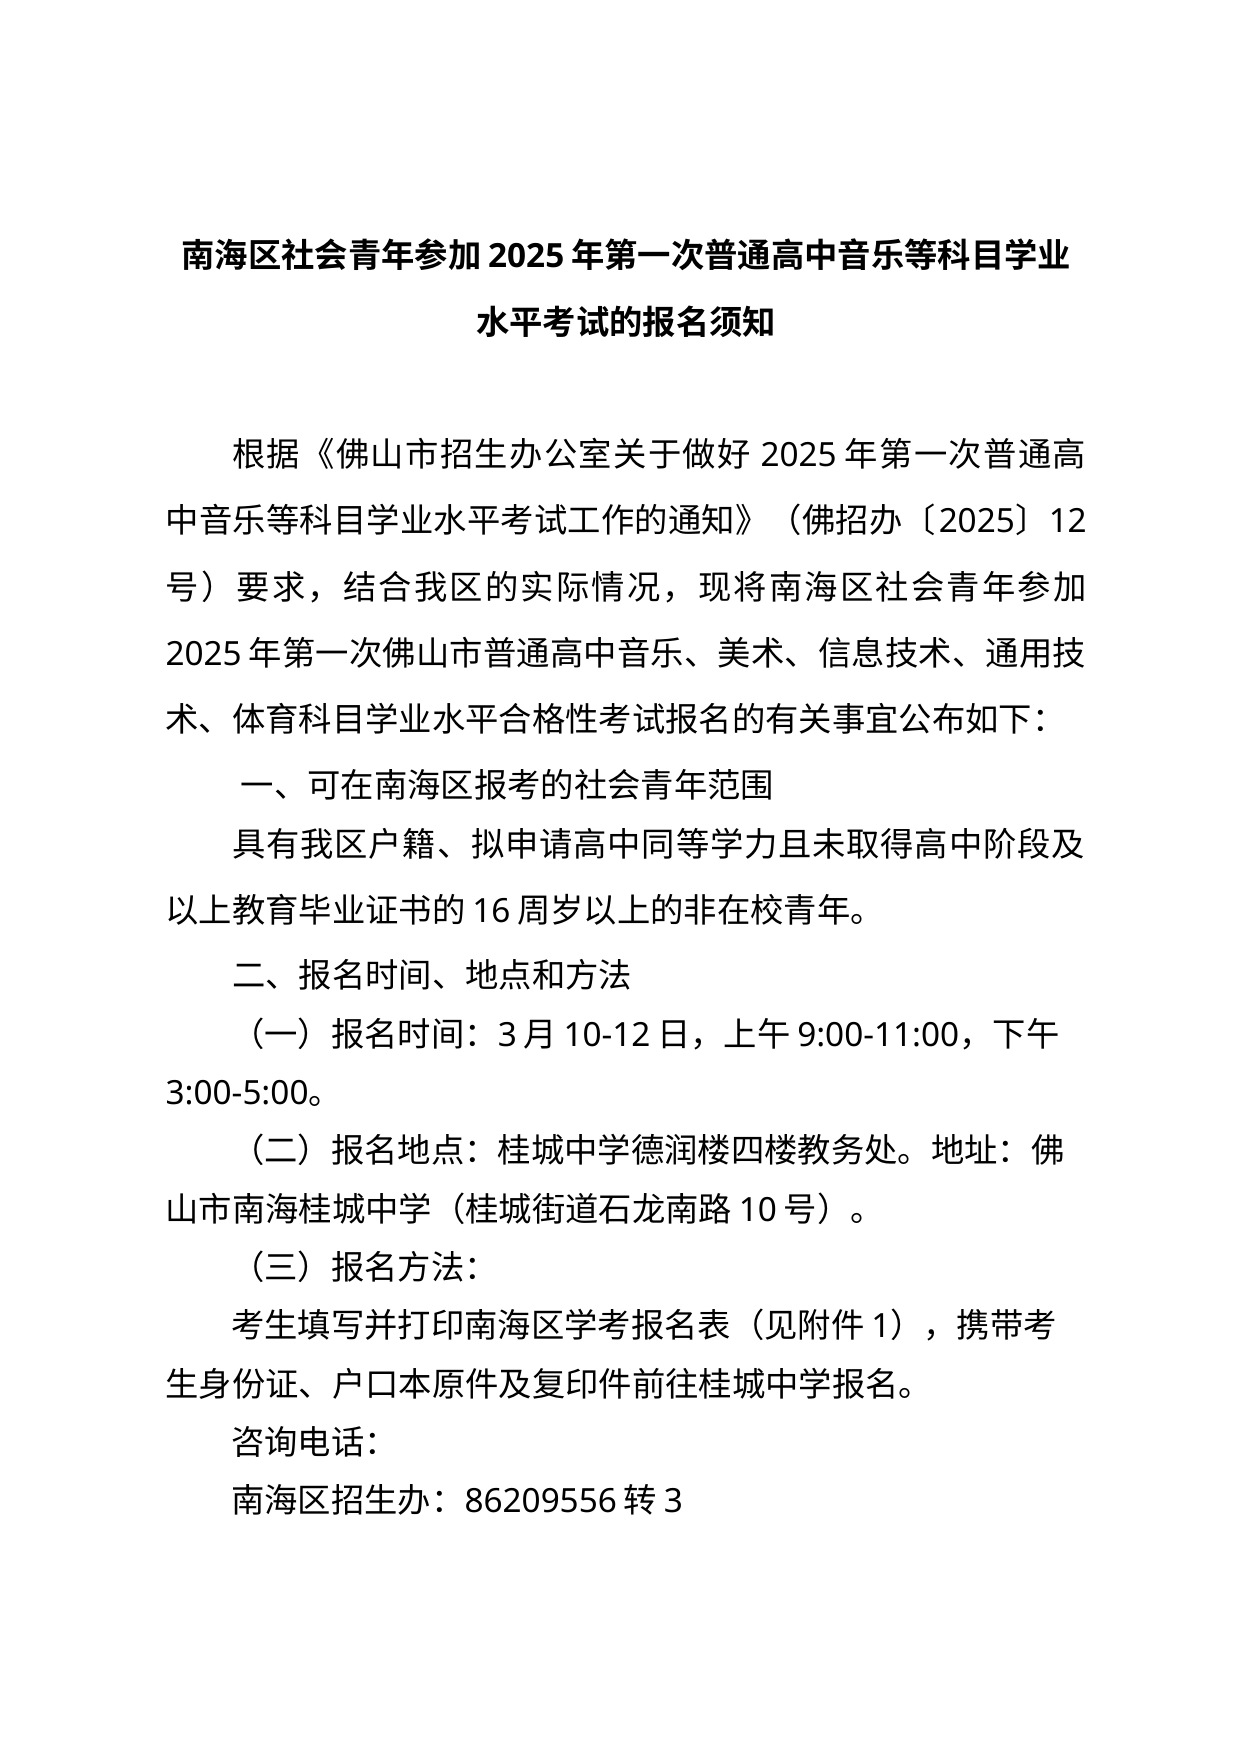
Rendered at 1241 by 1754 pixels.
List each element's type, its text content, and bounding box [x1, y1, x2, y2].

text 根据《佛山市招生办公室关于做好2025年第一次普通高中音乐等科目学业水平考试工作的通知》（佛招办〔2025〕12号）要求，结合我区的实际情况，现将南海区社会青年参加2025年第一次佛山市普通高中音乐、美术、信息技术、通用技术、体育科目学业水平合格性考试报名的有关事宜公布如下： [165, 419, 1087, 750]
text （二）报名地点：桂城中学德润楼四楼教务处。地址：佛山市南海桂城中学（桂城街道石龙南路10号）。 [165, 1116, 1087, 1233]
text 二、报名时间、地点和方法 [165, 941, 1087, 999]
text 咨询电话： [165, 1408, 1087, 1466]
text 一、可在南海区报考的社会青年范围 [165, 750, 1087, 809]
text （三）报名方法： [165, 1233, 1087, 1291]
text （一）报名时间：3月10-12日，上午9:00-11:00，下午3:00-5:00。 [165, 999, 1087, 1116]
text 南海区社会青年参加2025年第一次普通高中音乐等科目学业水平考试的报名须知 [165, 220, 1087, 353]
text 具有我区户籍、拟申请高中同等学力且未取得高中阶段及以上教育毕业证书的16周岁以上的非在校青年。 [165, 809, 1087, 941]
text 南海区招生办：86209556转3 [165, 1466, 1087, 1524]
text 考生填写并打印南海区学考报名表（见附件1），携带考生身份证、户口本原件及复印件前往桂城中学报名。 [165, 1291, 1087, 1408]
